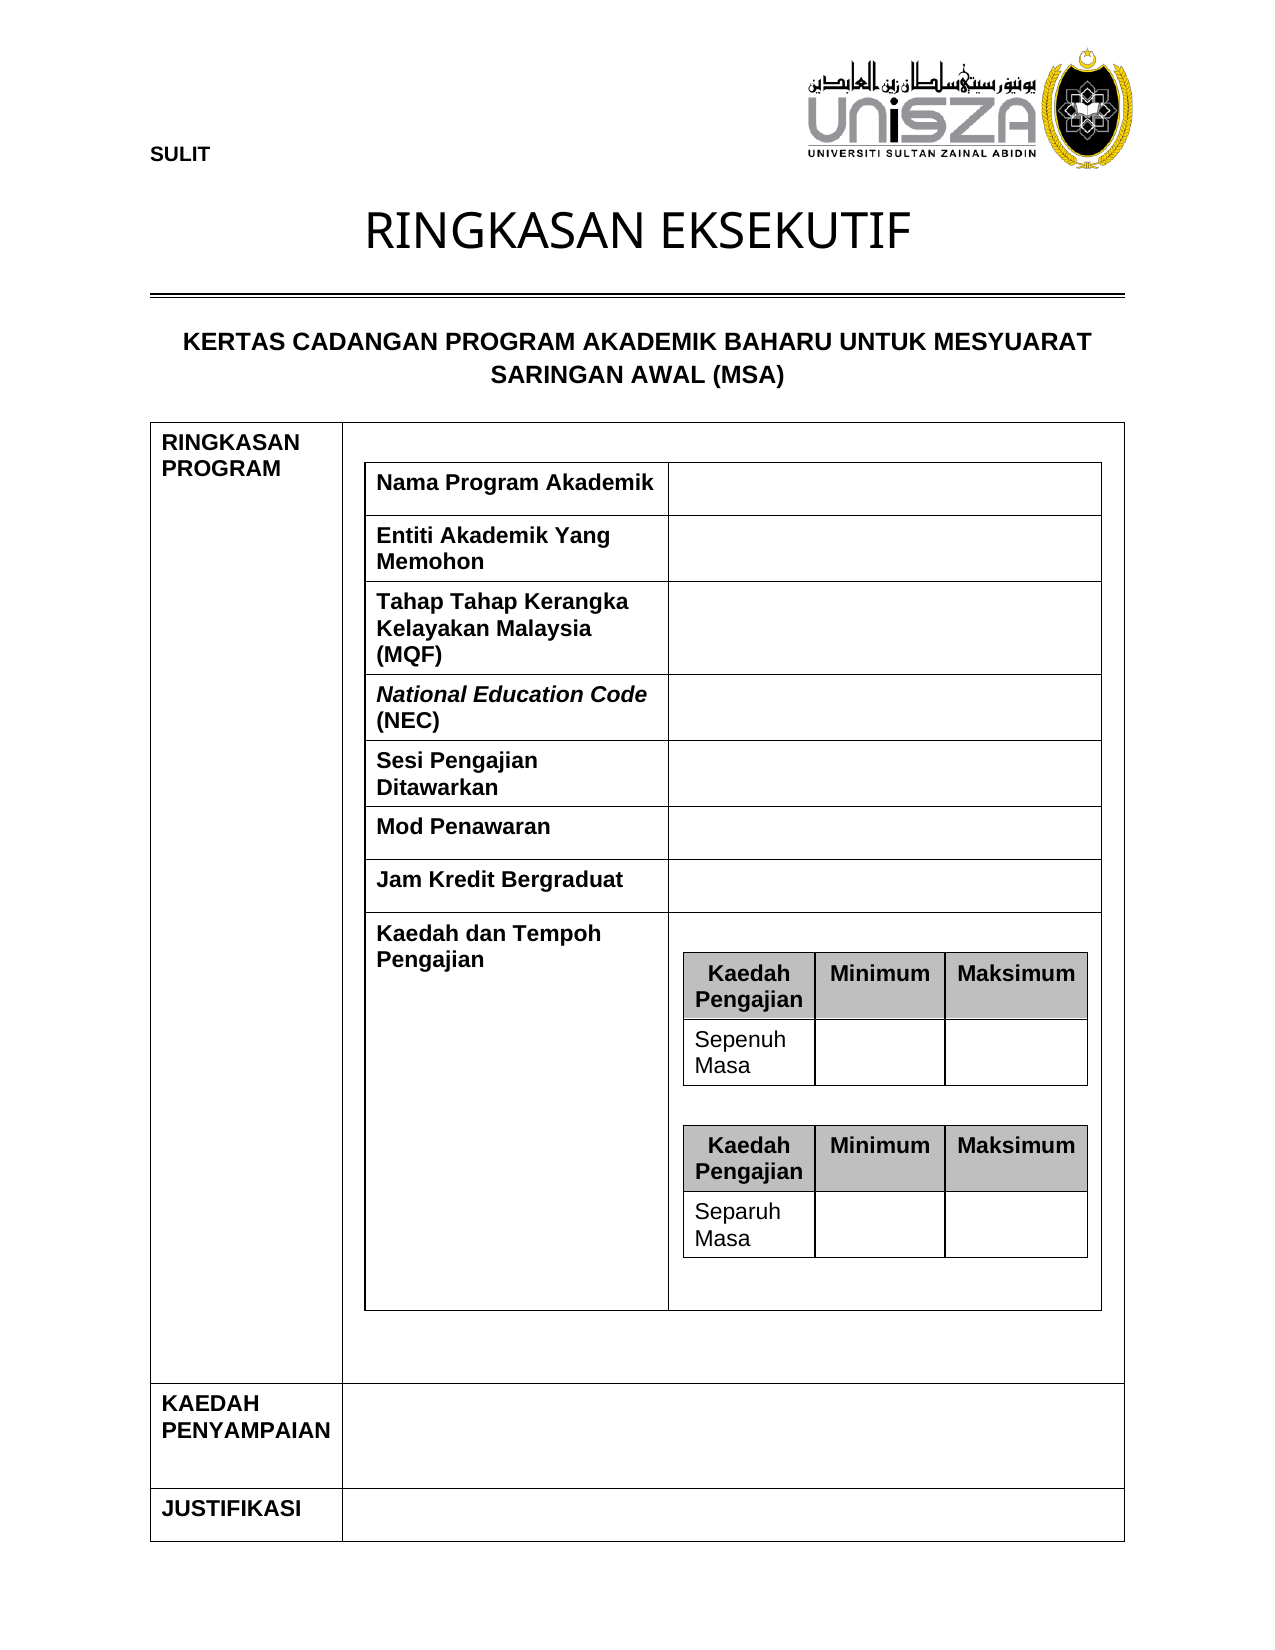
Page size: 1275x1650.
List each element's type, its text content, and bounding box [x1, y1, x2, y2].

table_header RINGKASAN PROGRAM [151, 423, 342, 1383]
picture [807, 46, 1133, 169]
table_cell JUSTIFIKASI PROGRAM [151, 1489, 342, 1541]
table_cell KAEDAH PENYAMPAIAN [151, 1384, 342, 1488]
text RINGKASAN EKSEKUTIF [150, 195, 1125, 263]
table_cell [343, 1489, 1124, 1541]
table_cell [343, 1384, 1124, 1488]
text KERTAS CADANGAN PROGRAM AKADEMIK BAHARU UNTUK MESYUARAT SARINGAN AWAL (MSA) [150, 327, 1125, 389]
table_header [343, 423, 1124, 1383]
